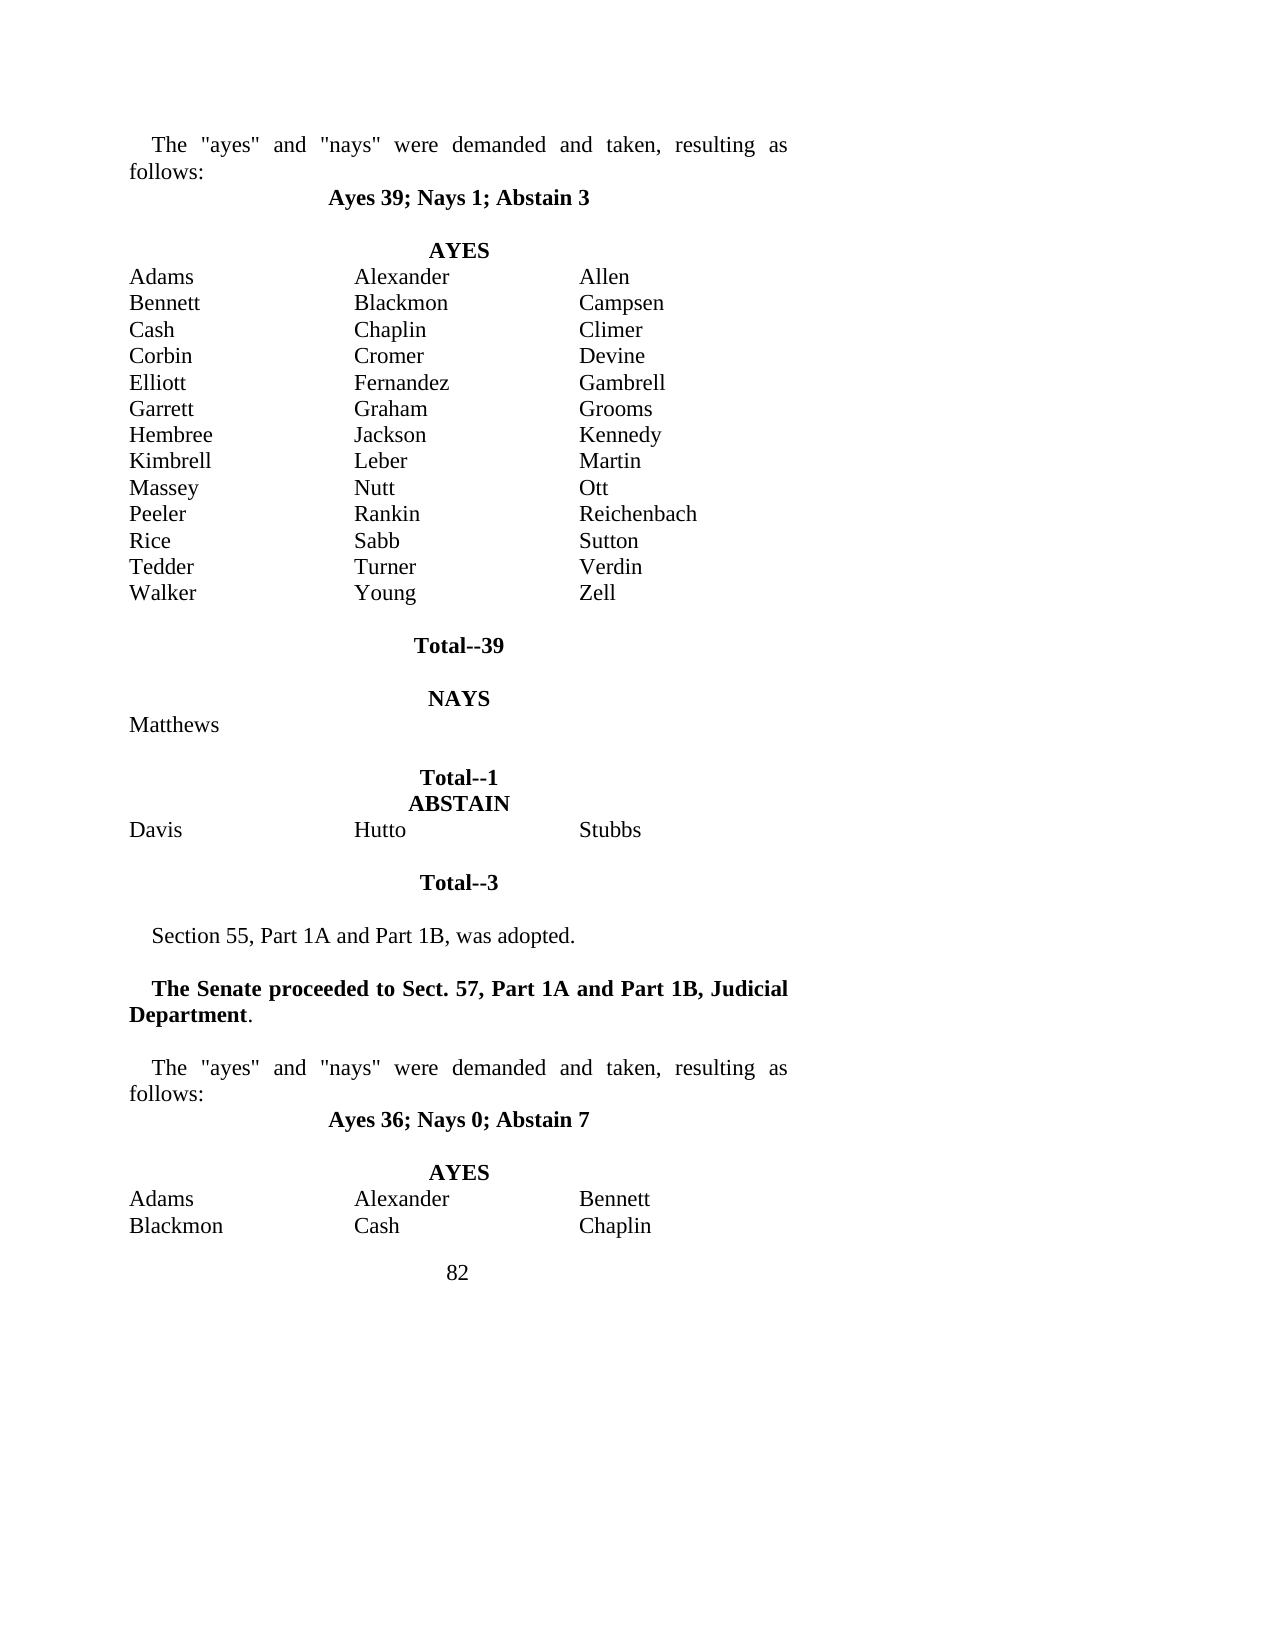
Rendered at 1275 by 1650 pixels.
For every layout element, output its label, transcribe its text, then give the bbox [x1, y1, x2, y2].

text Elliott Fernandez Gambrell [129, 368, 789, 395]
text Hembree Jackson Kennedy [129, 421, 789, 448]
text Bennett Blackmon Campsen [129, 289, 789, 316]
text Adams Alexander Allen [129, 263, 789, 289]
text Total--1 [129, 764, 789, 790]
text Adams Alexander Bennett [129, 1186, 789, 1212]
text Ayes 36; Nays 0; Abstain 7 [129, 1106, 789, 1133]
text Kimbrell Leber Martin [129, 448, 789, 474]
text Peeler Rankin Reichenbach [129, 500, 789, 527]
text NAYS [129, 685, 789, 711]
text Corbin Cromer Devine [129, 342, 789, 368]
text Massey Nutt Ott [129, 474, 789, 500]
text The "ayes" and "nays" were demanded and taken, resulting as follows: [129, 1054, 789, 1106]
text The Senate proceeded to Sect. 57, Part 1A and Part 1B, Judicial Department. [129, 975, 789, 1027]
text Walker Young Zell [129, 579, 789, 606]
text The "ayes" and "nays" were demanded and taken, resulting as follows: [129, 131, 789, 184]
text AYES [129, 237, 789, 263]
text Cash Chaplin Climer [129, 316, 789, 342]
text Total--39 [129, 632, 789, 658]
text Garrett Graham Grooms [129, 395, 789, 421]
text AYES [129, 1159, 789, 1186]
text Tedder Turner Verdin [129, 553, 789, 579]
text Blackmon Cash Chaplin [129, 1212, 789, 1238]
text Davis Hutto Stubbs [129, 817, 789, 843]
text Total--3 [129, 869, 789, 896]
text Matthews [129, 711, 789, 737]
text Section 55, Part 1A and Part 1B, was adopted. [129, 922, 789, 948]
text ABSTAIN [129, 790, 789, 817]
text Rice Sabb Sutton [129, 527, 789, 553]
text Ayes 39; Nays 1; Abstain 3 [129, 184, 789, 210]
